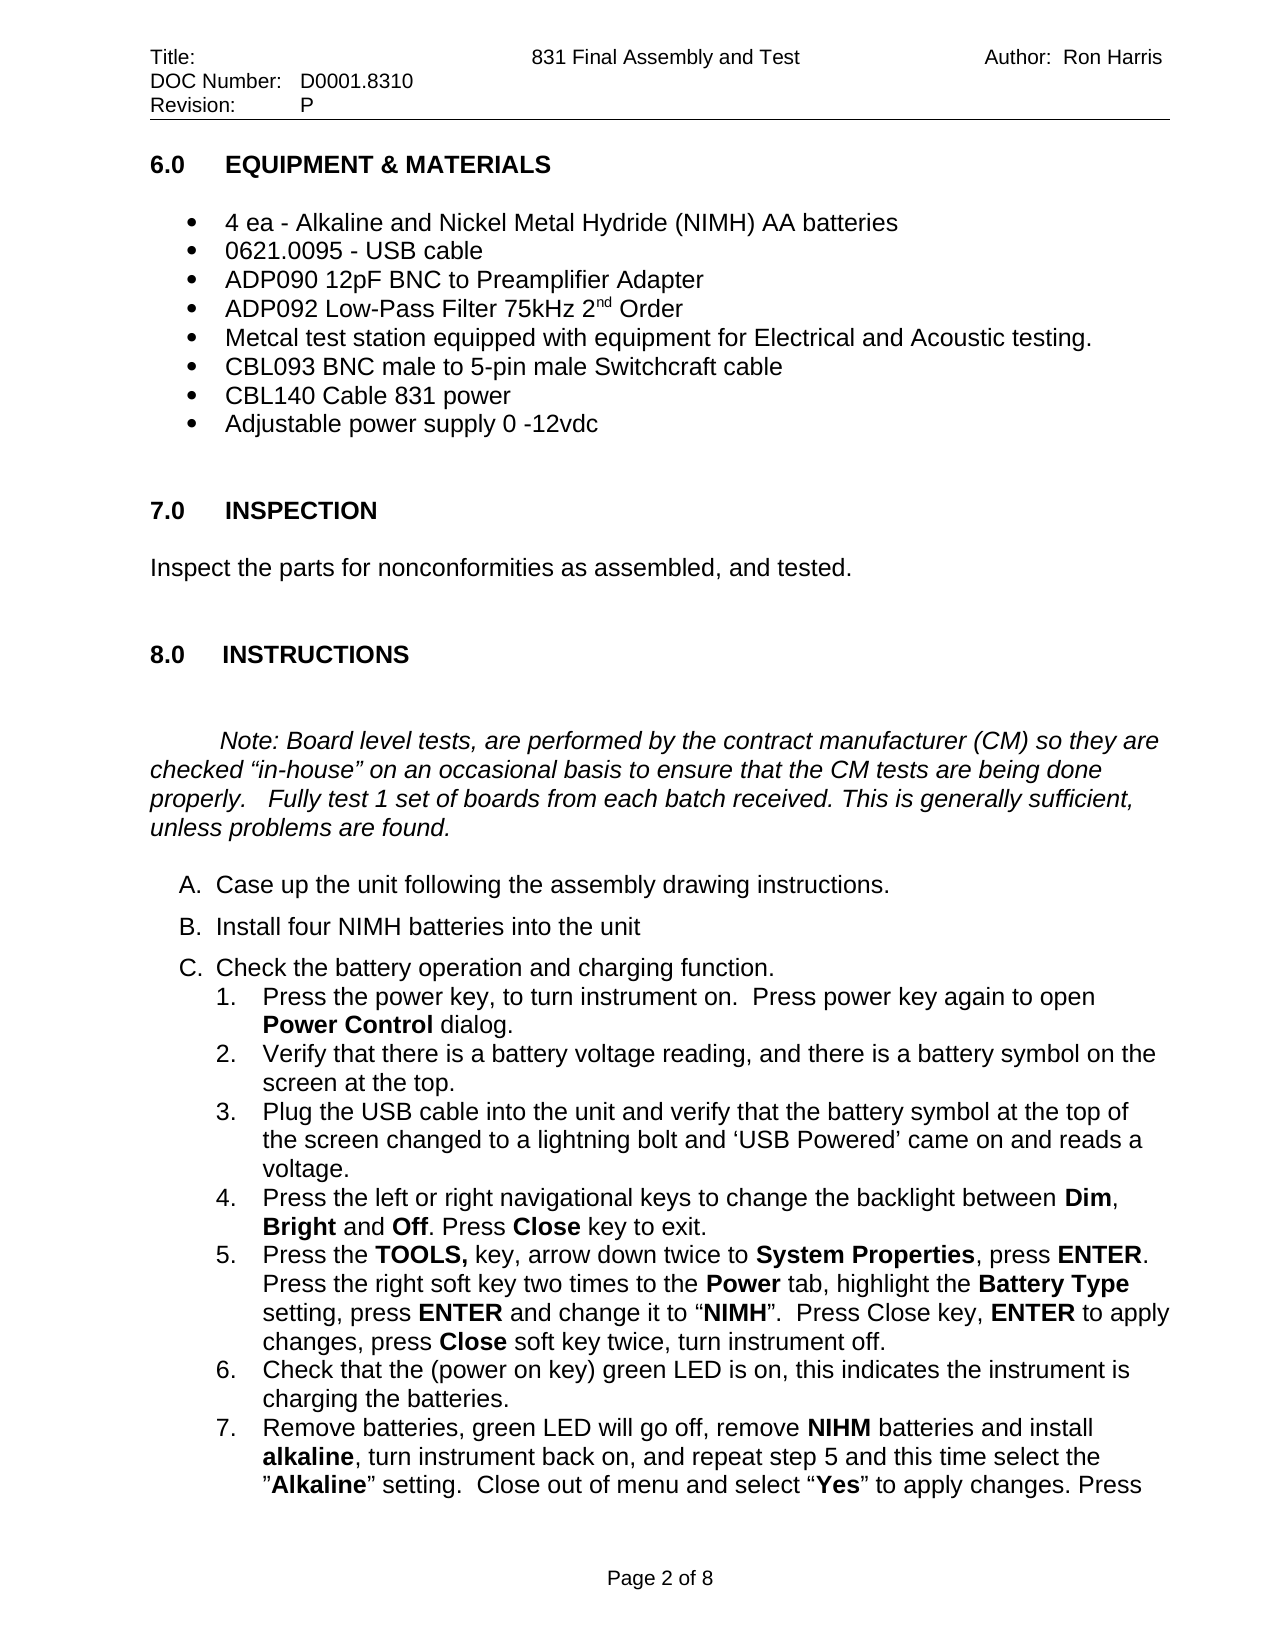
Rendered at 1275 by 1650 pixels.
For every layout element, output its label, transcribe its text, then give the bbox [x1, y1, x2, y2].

list Press the TOOLS, key, arrow down twice to System Properties, press ENTER. Press the right soft key two times to the Power tab, highlight the Battery Type setting, press ENTER and change it to “NIMH”. Press Close key, ENTER to apply changes, press Close soft key twice, turn instrument off. [216, 1240, 1170, 1355]
list Case up the unit following the assembly drawing instructions. [178, 870, 1170, 899]
list INSTRUCTIONS [150, 639, 1170, 668]
list Check the battery operation and charging function. [178, 953, 1170, 982]
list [216, 1413, 1170, 1499]
list CBL093 BNC male to 5-pin male Switchcraft cable [187, 352, 1170, 381]
list Adjustable power supply 0 -12vdc [187, 409, 1170, 438]
list CBL140 Cable 831 power [187, 381, 1170, 409]
list ADP092 Low-Pass Filter 75kHz 2nd Order [187, 294, 1170, 323]
list ADP090 12pF BNC to Preamplifier Adapter [187, 265, 1170, 294]
text Inspect the parts for nonconformities as assembled, and tested. [150, 553, 1170, 582]
list Press the power key, to turn instrument on. Press power key again to open Power Control dialog. [216, 982, 1170, 1039]
list Install four NIMH batteries into the unit [178, 912, 1170, 940]
list Press the left or right navigational keys to change the backlight between Dim, Bright and Off. Press Close key to exit. [216, 1183, 1170, 1240]
text 6.0 EQUIPMENT & MATERIALS [150, 150, 1170, 179]
text Note: Board level tests, are performed by the contract manufacturer (CM) so they are checked “in-house” on an occasional basis to ensure that the CM tests are being done properly. Fully test 1 set of boards from each batch received. This is generally sufficient, unless problems are found. [150, 726, 1170, 841]
list Check that the (power on key) green LED is on, this indicates the instrument is charging the batteries. [216, 1355, 1170, 1413]
list 4 ea - Alkaline and Nickel Metal Hydride (NIMH) AA batteries [187, 207, 1170, 236]
list 0621.0095 - USB cable [187, 236, 1170, 265]
text 7.0 INSPECTION [150, 496, 1170, 524]
list Metcal test station equipped with equipment for Electrical and Acoustic testing. [187, 323, 1170, 352]
list Plug the USB cable into the unit and verify that the battery symbol at the top of the screen changed to a lightning bolt and ‘USB Powered’ came on and reads a voltage. [216, 1097, 1170, 1183]
list Verify that there is a battery voltage reading, and there is a battery symbol on the screen at the top. [216, 1039, 1170, 1097]
